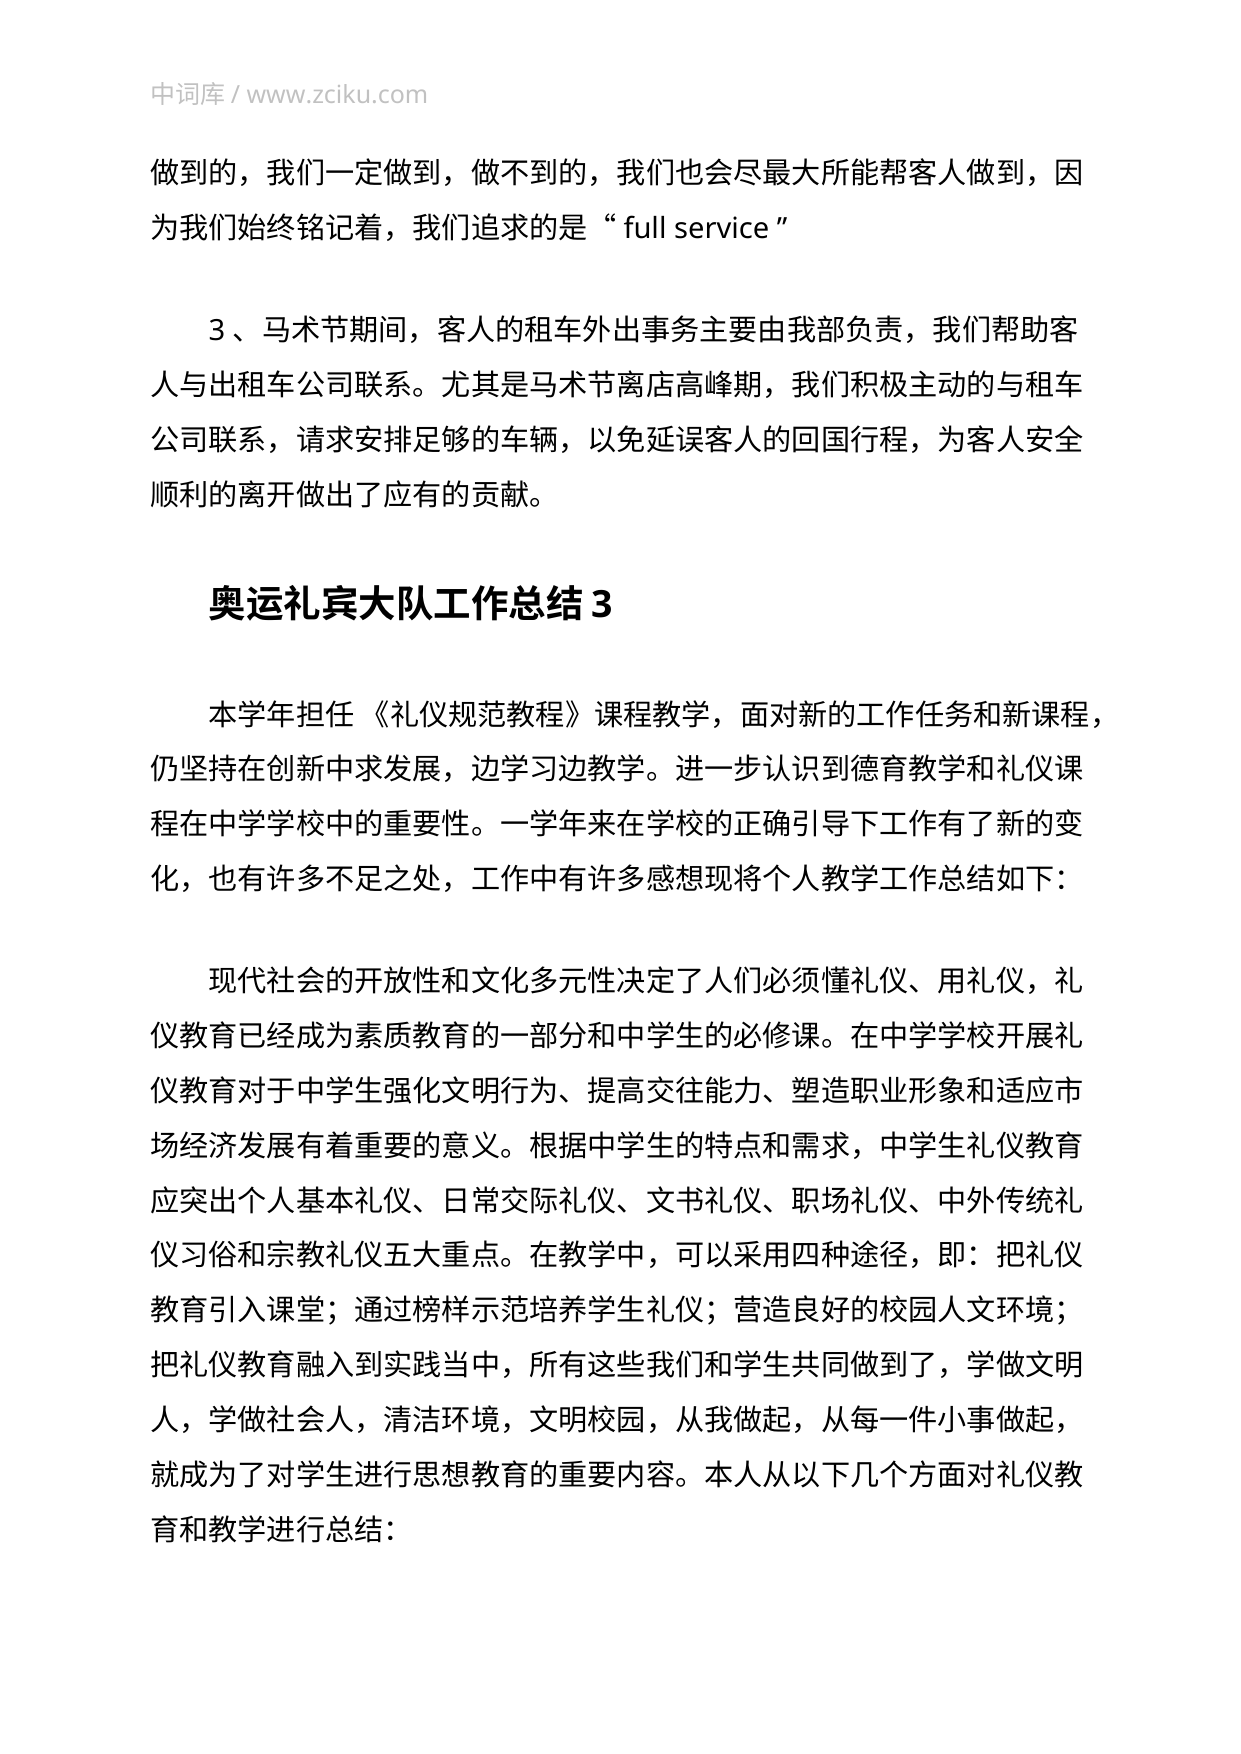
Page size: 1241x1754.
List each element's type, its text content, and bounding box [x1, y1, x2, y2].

text 现代社会的开放性和文化多元性决定了人们必须懂礼仪、用礼仪，礼仪教育已经成为素质教育的一部分和中学生的必修课。在中学学校开展礼仪教育对于中学生强化文明行为、提高交往能力、塑造职业形象和适应市场经济发展有着重要的意义。根据中学生的特点和需求，中学生礼仪教育应突出个人基本礼仪、日常交际礼仪、文书礼仪、职场礼仪、中外传统礼仪习俗和宗教礼仪五大重点。在教学中，可以采用四种途径，即：把礼仪教育引入课堂；通过榜样示范培养学生礼仪；营造良好的校园人文环境；把礼仪教育融入到实践当中，所有这些我们和学生共同做到了，学做文明人，学做社会人，清洁环境，文明校园，从我做起，从每一件小事做起，就成为了对学生进行思想教育的重要内容。本人从以下几个方面对礼仪教育和教学进行总结： [150, 957, 1090, 1549]
text 本学年担任 《礼仪规范教程》课程教学，面对新的工作任务和新课程，仍坚持在创新中求发展，边学习边教学。进一步认识到德育教学和礼仪课程在中学学校中的重要性。一学年来在学校的正确引导下工作有了新的变化，也有许多不足之处，工作中有许多感想现将个人教学工作总结如下： [150, 691, 1090, 898]
text 奥运礼宾大队工作总结3 [150, 573, 1090, 628]
text 3 、马术节期间，客人的租车外出事务主要由我部负责，我们帮助客人与出租车公司联系。尤其是马术节离店高峰期，我们积极主动的与租车公司联系，请求安排足够的车辆，以免延误客人的回国行程，为客人安全顺利的离开做出了应有的贡献。 [150, 307, 1090, 514]
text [150, 150, 1090, 247]
